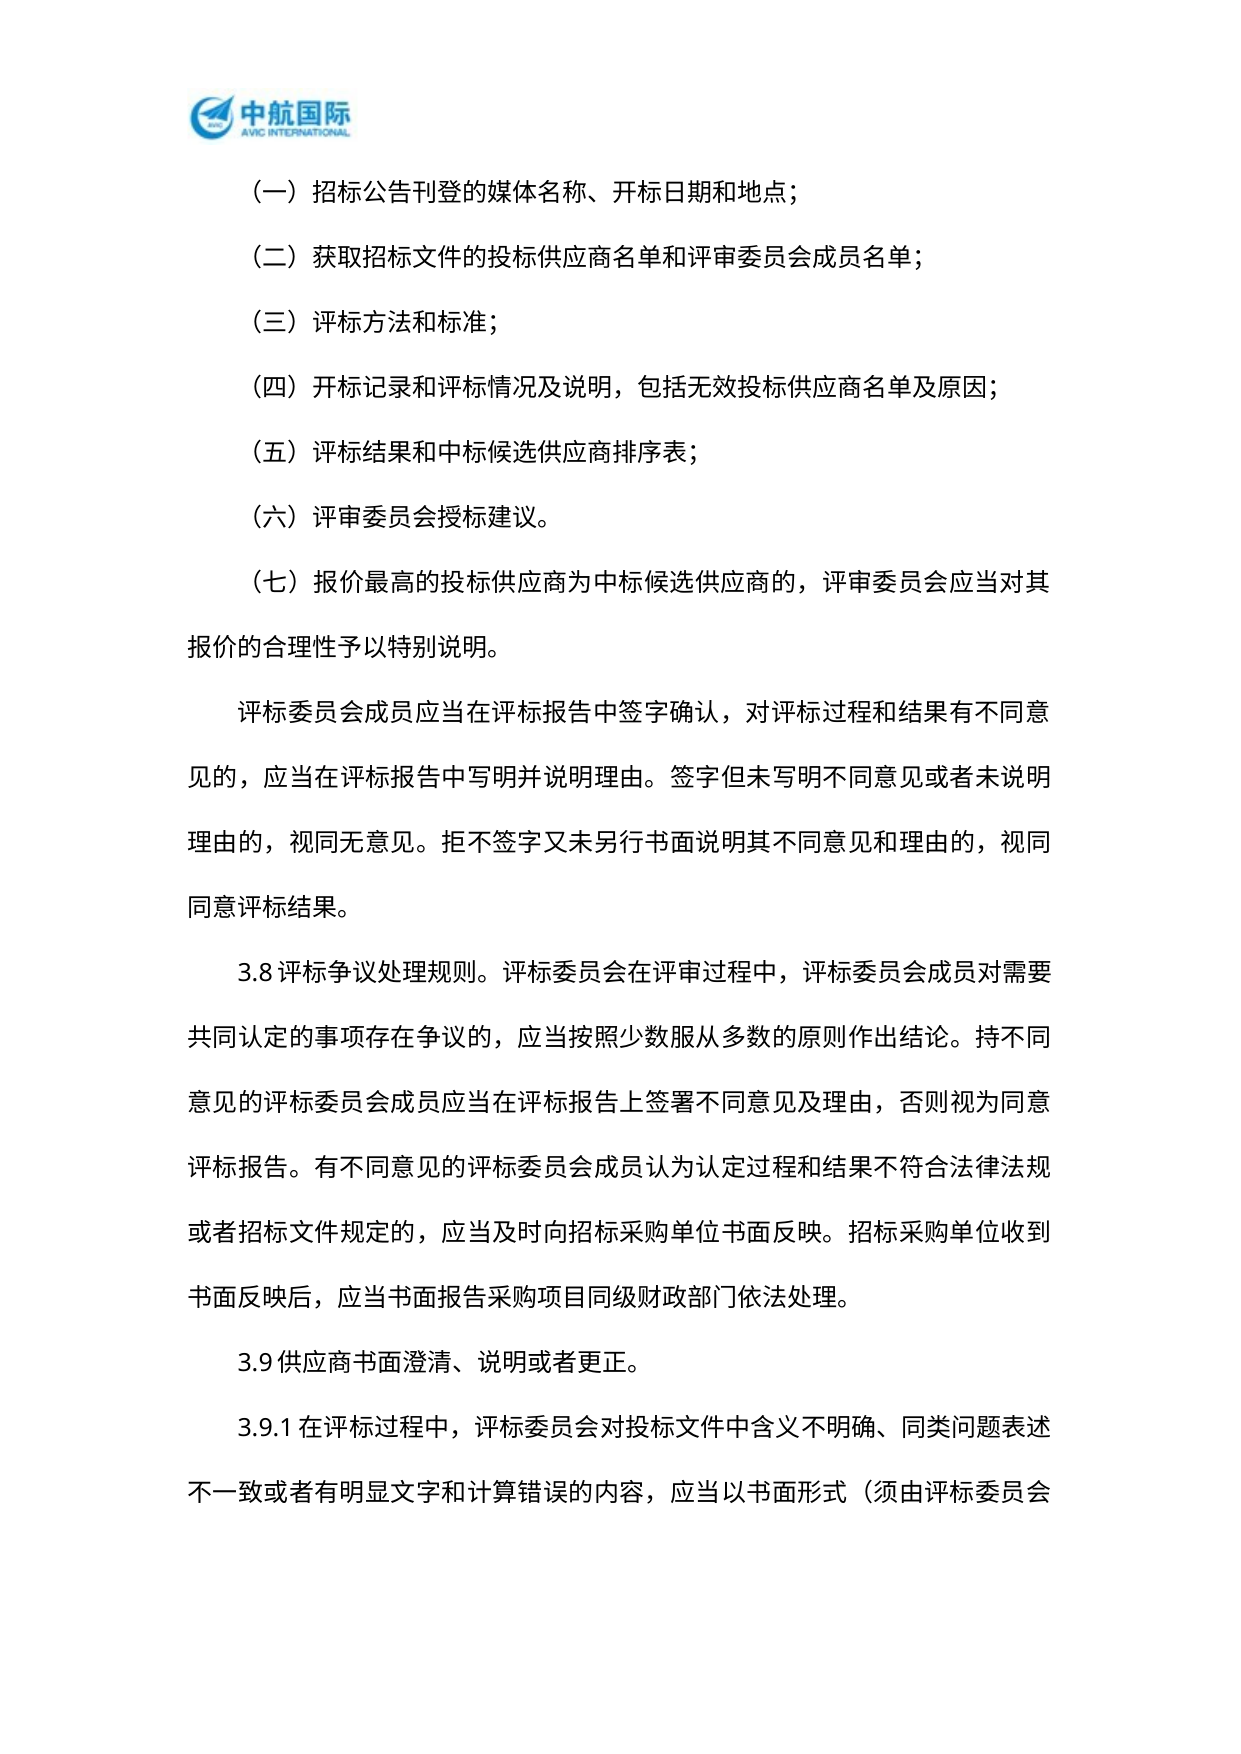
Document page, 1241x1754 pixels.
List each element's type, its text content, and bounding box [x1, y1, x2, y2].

text （六）评审委员会授标建议。 [187, 483, 1053, 548]
picture [187, 88, 358, 145]
text （五）评标结果和中标候选供应商排序表； [187, 418, 1053, 483]
text （七）报价最高的投标供应商为中标候选供应商的，评审委员会应当对其报价的合理性予以特别说明。 [187, 548, 1053, 678]
text 评标委员会成员应当在评标报告中签字确认，对评标过程和结果有不同意见的，应当在评标报告中写明并说明理由。签字但未写明不同意见或者未说明理由的，视同无意见。拒不签字又未另行书面说明其不同意见和理由的，视同同意评标结果。 [187, 678, 1053, 938]
text （二）获取招标文件的投标供应商名单和评审委员会成员名单； [187, 223, 1053, 288]
text （四）开标记录和评标情况及说明，包括无效投标供应商名单及原因； [187, 353, 1053, 418]
text 3.8评标争议处理规则。评标委员会在评审过程中，评标委员会成员对需要共同认定的事项存在争议的，应当按照少数服从多数的原则作出结论。持不同意见的评标委员会成员应当在评标报告上签署不同意见及理由，否则视为同意评标报告。有不同意见的评标委员会成员认为认定过程和结果不符合法律法规或者招标文件规定的，应当及时向招标采购单位书面反映。招标采购单位收到书面反映后，应当书面报告采购项目同级财政部门依法处理。 [187, 938, 1053, 1328]
text （一）招标公告刊登的媒体名称、开标日期和地点； [187, 158, 1053, 223]
text （三）评标方法和标准； [187, 288, 1053, 353]
text 3.9供应商书面澄清、说明或者更正。 [187, 1328, 1053, 1393]
text 3.9.1在评标过程中，评标委员会对投标文件中含义不明确、同类问题表述不一致或者有明显文字和计算错误的内容，应当以书面形式（须由评标委员会全体成员签字）要求供应商作出必要的书面澄清、说明或者更正，并给予供应商必要的反馈时间。 [187, 1393, 1053, 1523]
